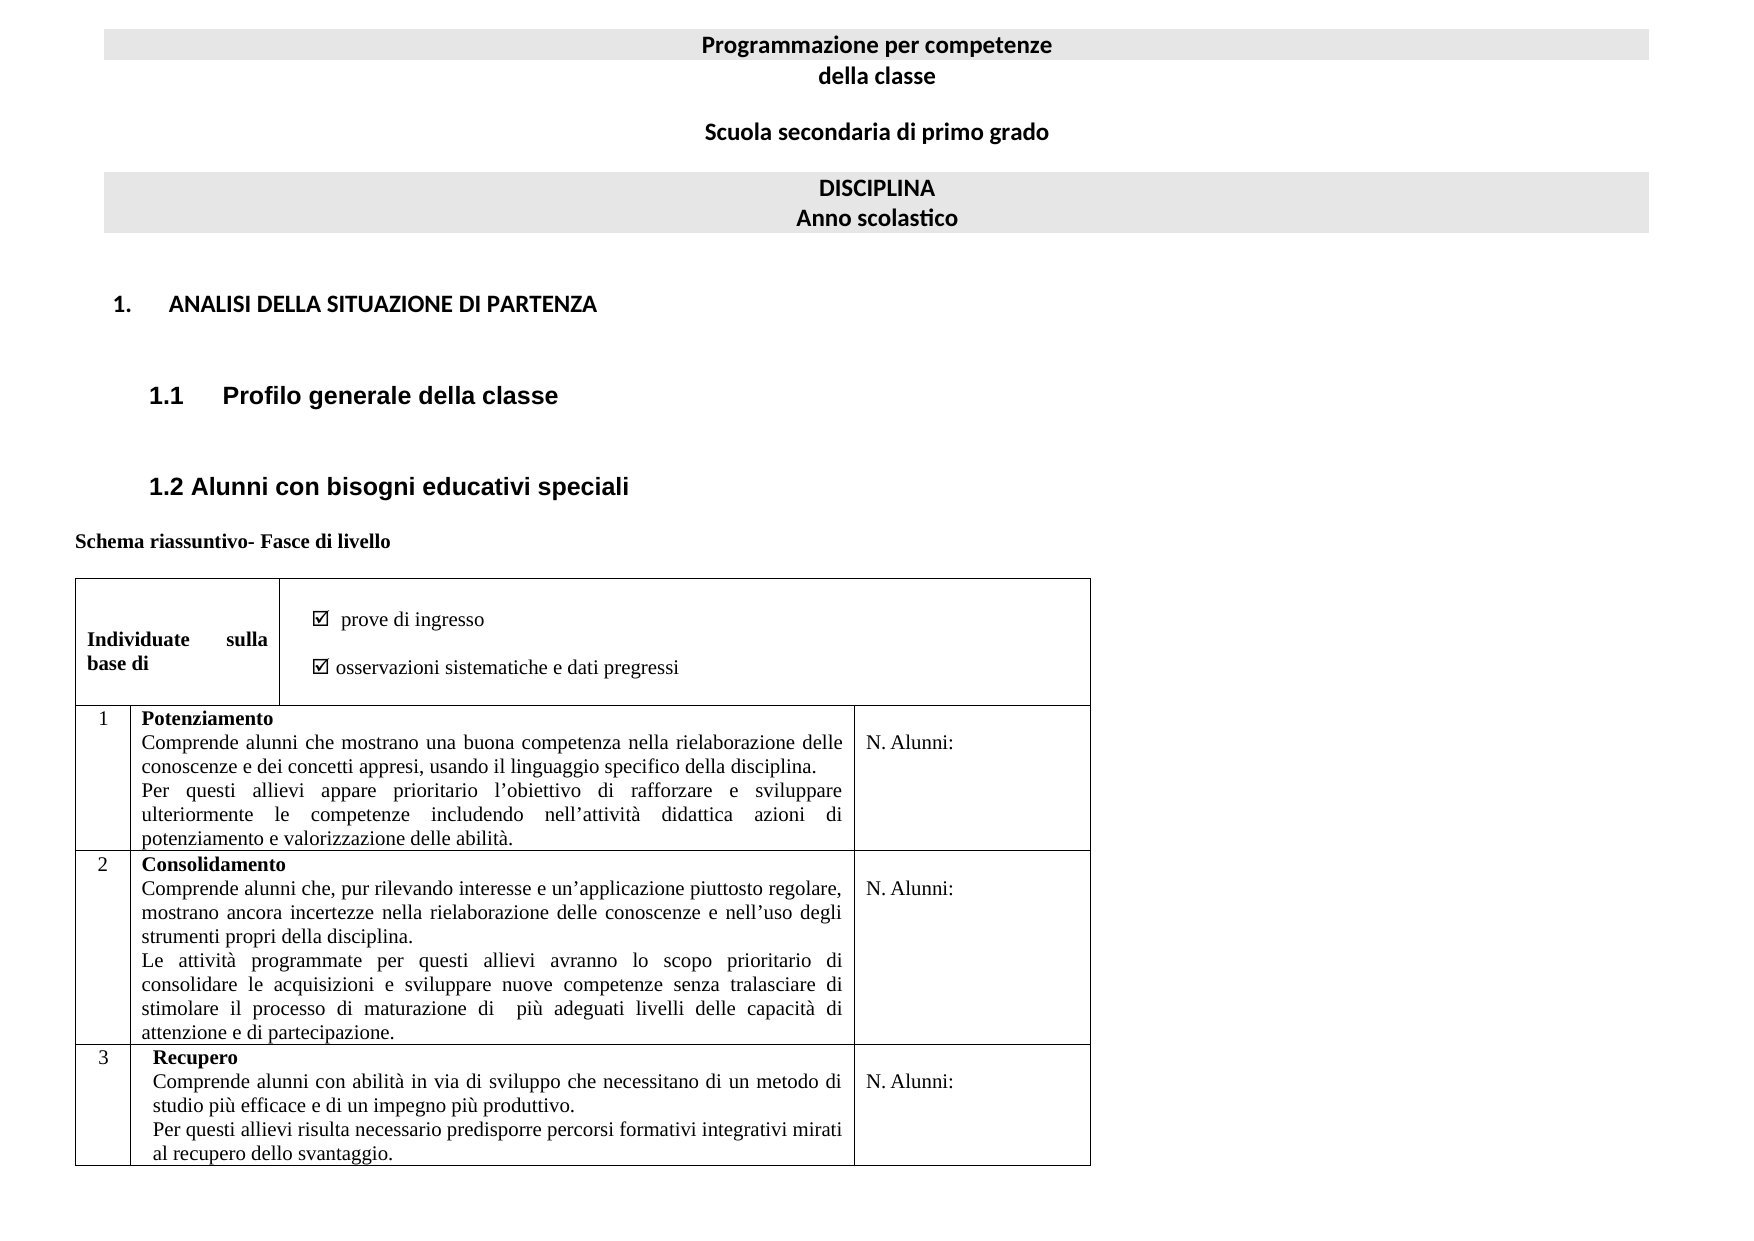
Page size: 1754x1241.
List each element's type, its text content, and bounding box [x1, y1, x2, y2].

table_cell Recupero Comprende alunni con abilità in via di sviluppo che necessitano di un metodo di studio più efficace e di un impegno più produttivo. Per questi allievi risulta necessario predisporre percorsi formativi integrativi mirati al recupero dello svantaggio. [131, 1045, 854, 1165]
table_cell 1 [76, 706, 130, 850]
table_cell Consolidamento Comprende alunni che, pur rilevando interesse e un’applicazione piuttosto regolare, mostrano ancora incertezze nella rielaborazione delle conoscenze e nell’uso degli strumenti propri della disciplina. Le attività programmate per questi allievi avranno lo scopo prioritario di consolidare le acquisizioni e sviluppare nuove competenze senza tralasciare di stimolare il processo di maturazione di più adeguati livelli delle capacità di attenzione e di partecipazione. [131, 851, 854, 1044]
text Scuola secondaria di primo grado [75, 116, 1679, 146]
table_cell N. Alunni: [855, 1045, 1090, 1165]
table_cell N. Alunni: [855, 851, 1090, 1044]
text Programmazione per competenze [104, 29, 1649, 60]
table_header ⁪ prove di ingresso ⁪ osservazioni sistematiche e dati pregressi [280, 579, 1090, 705]
text della classe [75, 60, 1679, 91]
text Schema riassuntivo- Fasce di livello [75, 529, 1679, 553]
text DISCIPLINA [104, 172, 1649, 202]
table_header Individuate sulla base di [76, 579, 279, 705]
text Anno scolastico [104, 202, 1649, 233]
list ANALISI DELLA SITUAZIONE DI PARTENZA [112, 289, 1679, 319]
text 1.2 Alunni con bisogni educativi speciali [75, 471, 1679, 500]
table_cell 2 [76, 851, 130, 1044]
table_cell Potenziamento Comprende alunni che mostrano una buona competenza nella rielaborazione delle conoscenze e dei concetti appresi, usando il linguaggio specifico della disciplina. Per questi allievi appare prioritario l’obiettivo di rafforzare e sviluppare ulteriormente le competenze includendo nell’attività didattica azioni di potenziamento e valorizzazione delle abilità. [131, 706, 854, 850]
table_cell 3 [76, 1045, 130, 1165]
table_cell N. Alunni: [855, 706, 1090, 850]
list Profilo generale della classe [149, 381, 1679, 410]
